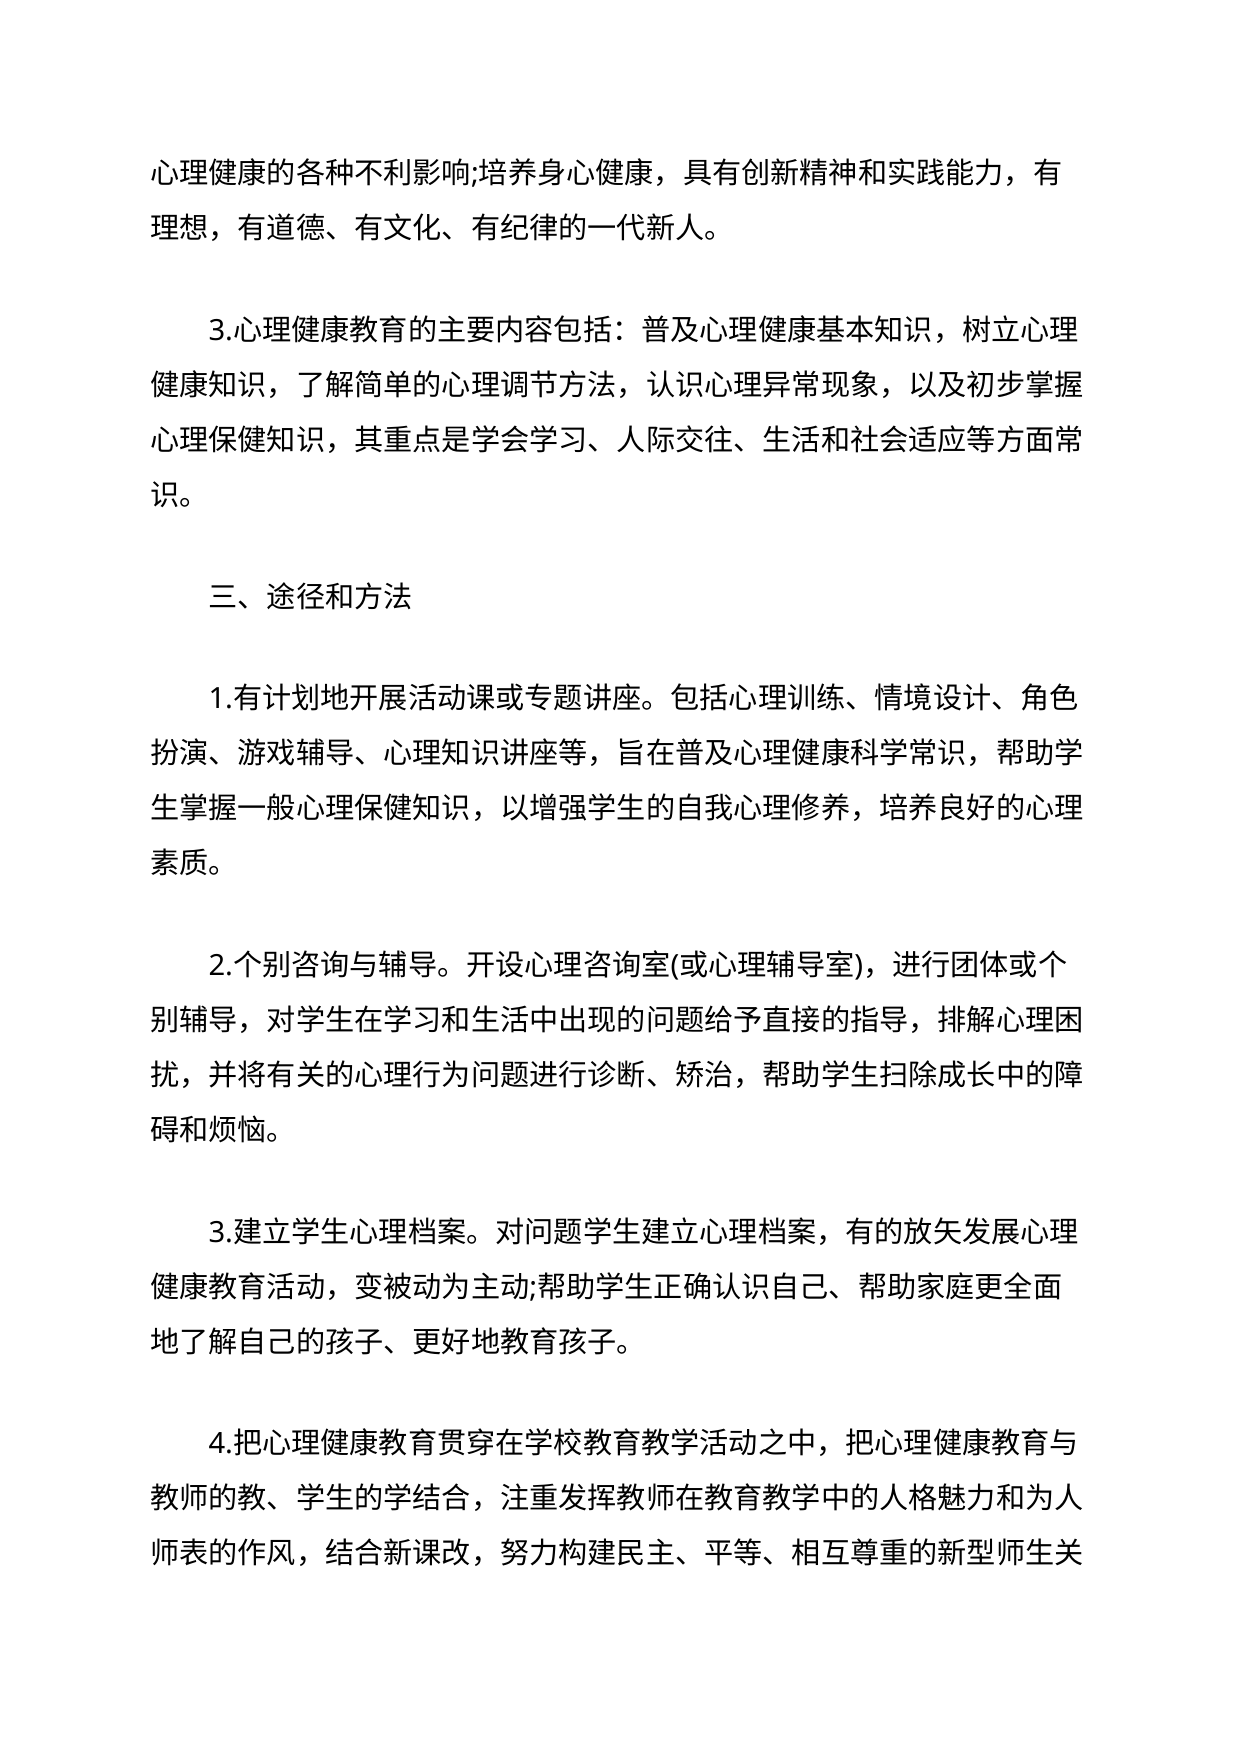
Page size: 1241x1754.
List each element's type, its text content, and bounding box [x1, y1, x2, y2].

text 1.有计划地开展活动课或专题讲座。包括心理训练、情境设计、角色扮演、游戏辅导、心理知识讲座等，旨在普及心理健康科学常识，帮助学生掌握一般心理保健知识，以增强学生的自我心理修养，培养良好的心理素质。 [150, 675, 1090, 882]
text 3.心理健康教育的主要内容包括：普及心理健康基本知识，树立心理健康知识，了解简单的心理调节方法，认识心理异常现象，以及初步掌握心理保健知识，其重点是学会学习、人际交往、生活和社会适应等方面常识。 [150, 307, 1090, 514]
text 三、途径和方法 [150, 573, 1090, 616]
text 3.建立学生心理档案。对问题学生建立心理档案，有的放矢发展心理健康教育活动，变被动为主动;帮助学生正确认识自己、帮助家庭更全面地了解自己的孩子、更好地教育孩子。 [150, 1208, 1090, 1361]
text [150, 150, 1090, 247]
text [150, 1420, 1090, 1572]
text 2.个别咨询与辅导。开设心理咨询室(或心理辅导室)，进行团体或个别辅导，对学生在学习和生活中出现的问题给予直接的指导，排解心理困扰，并将有关的心理行为问题进行诊断、矫治，帮助学生扫除成长中的障碍和烦恼。 [150, 942, 1090, 1149]
